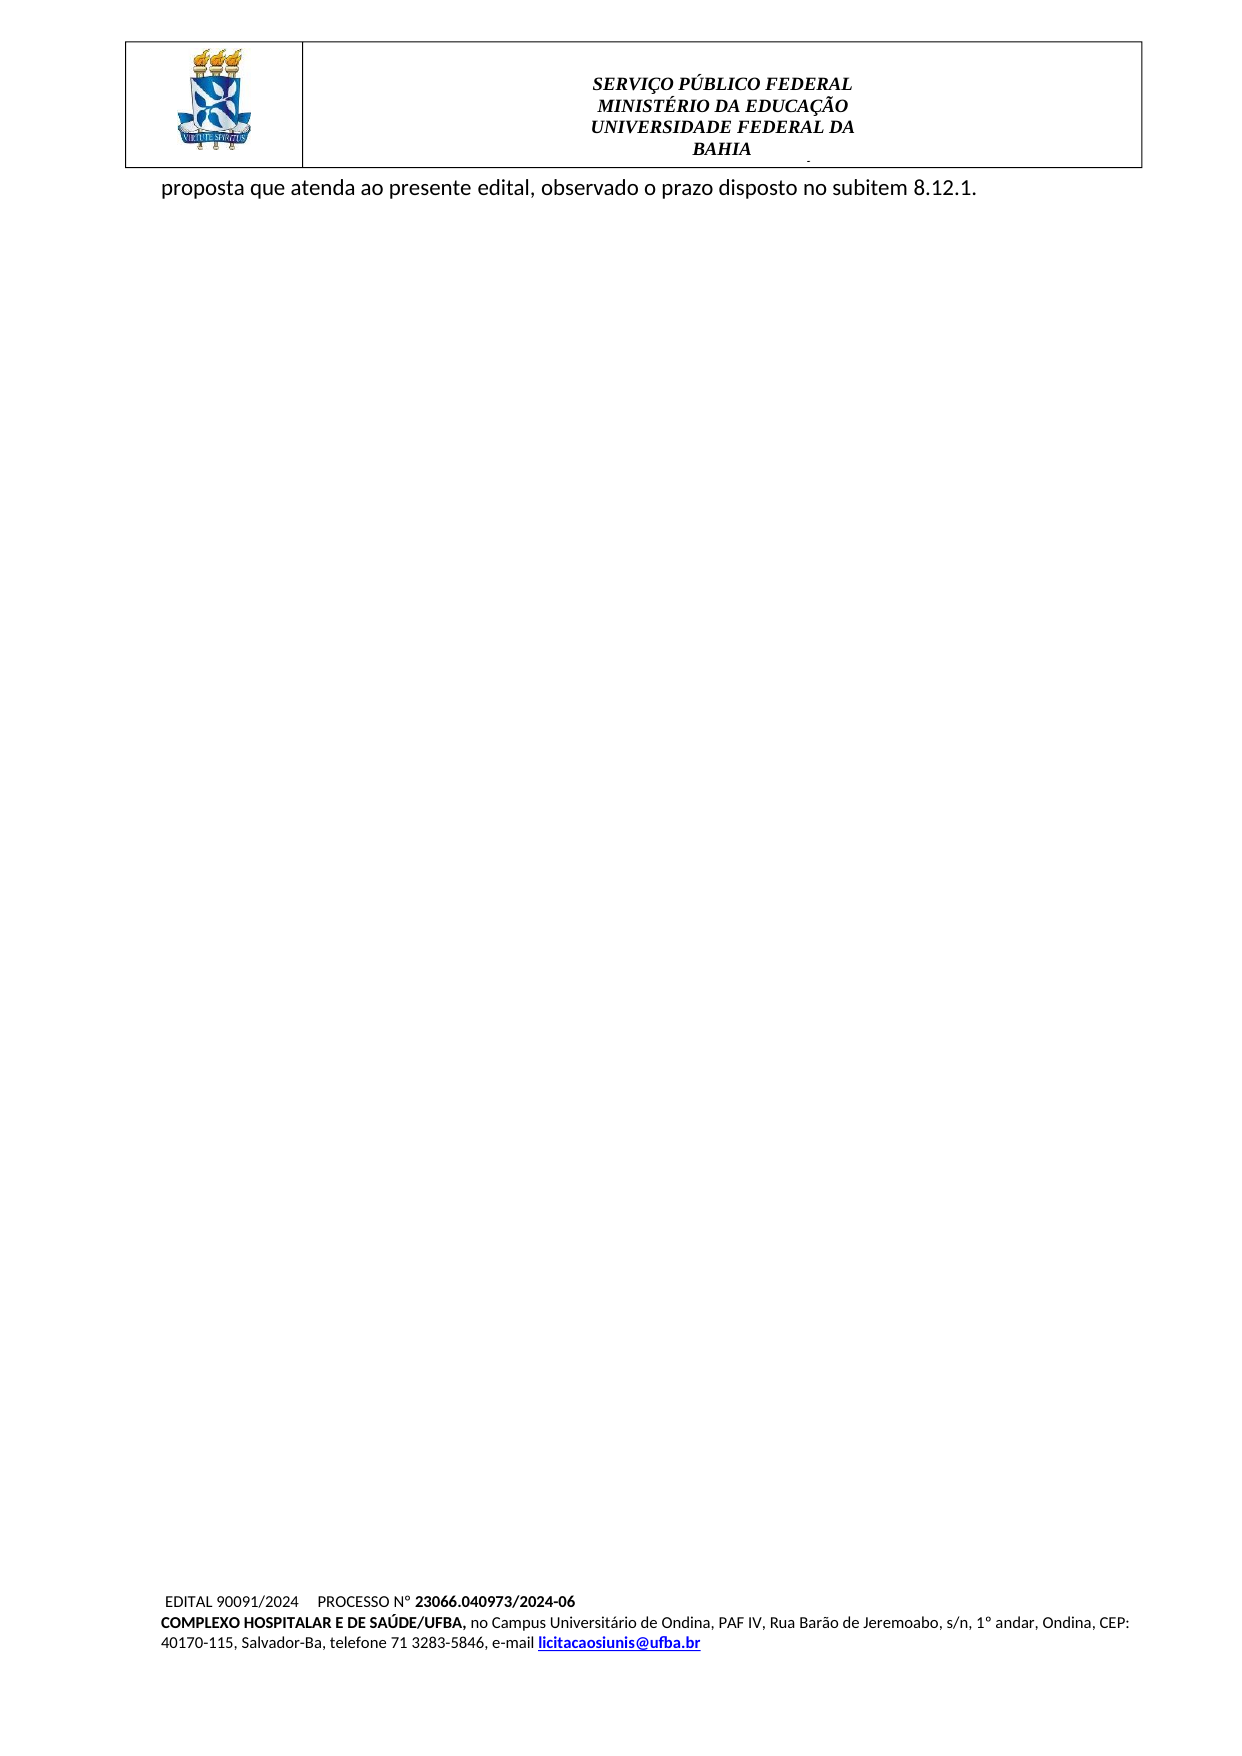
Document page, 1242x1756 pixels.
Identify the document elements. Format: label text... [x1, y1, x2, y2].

picture [177, 48, 251, 150]
